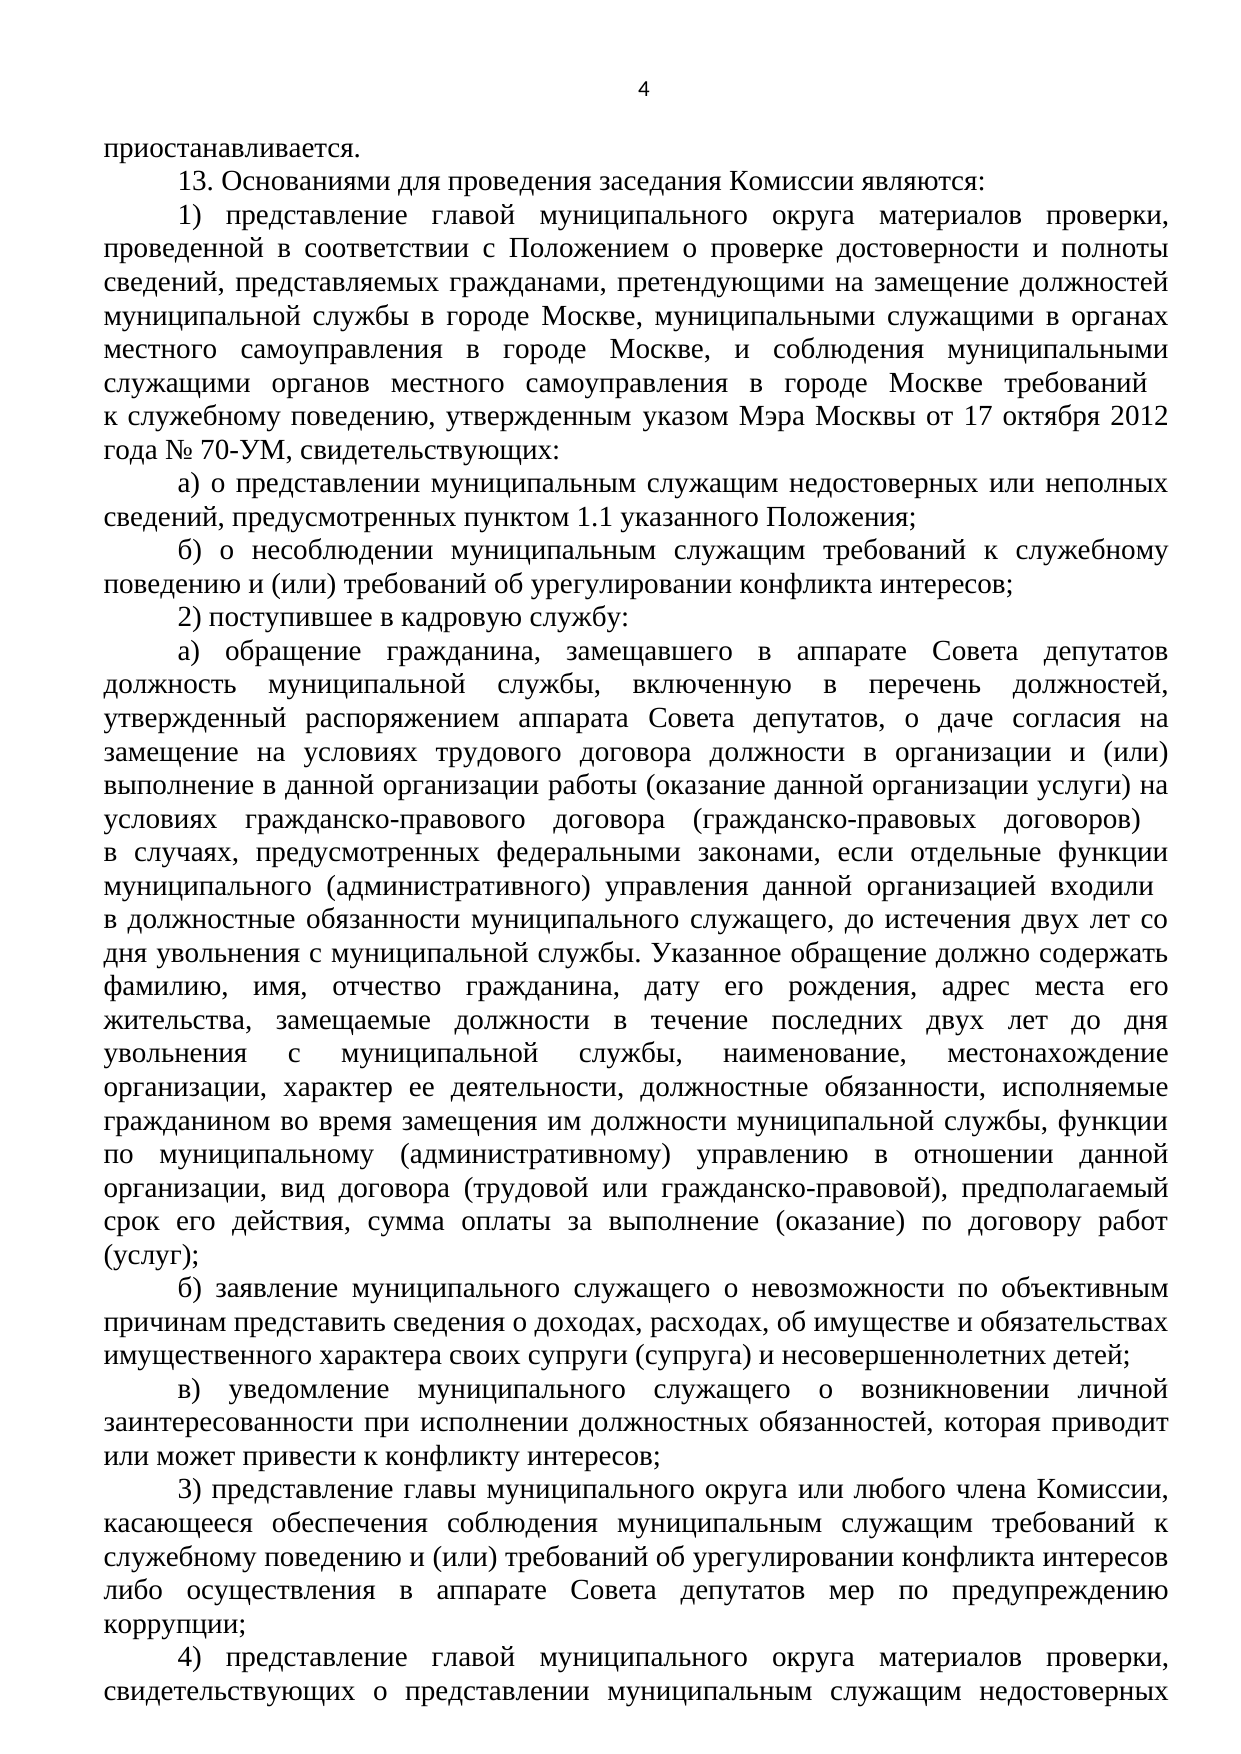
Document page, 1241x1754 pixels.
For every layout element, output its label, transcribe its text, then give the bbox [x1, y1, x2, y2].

text в) уведомление муниципального служащего о возникновении личной заинтересованности при исполнении должностных обязанностей, которая приводит или может привести к конфликту интересов; [103, 1371, 1169, 1472]
text 1) представление главой муниципального округа материалов проверки, проведенной в соответствии с Положением о проверке достоверности и полноты сведений, представляемых гражданами, претендующими на замещение должностей муниципальной службы в городе Москве, муниципальными служащими в органах местного самоуправления в городе Москве, и соблюдения муниципальными служащими органов местного самоуправления в городе Москве требований к служебному поведению, утвержденным указом Мэра Москвы от 17 октября 2012 года № 70-УМ, свидетельствующих: [103, 197, 1169, 465]
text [103, 130, 1169, 163]
text а) обращение гражданина, замещавшего в аппарате Совета депутатов должность муниципальной службы, включенную в перечень должностей, утвержденный распоряжением аппарата Совета депутатов, о даче согласия на замещение на условиях трудового договора должности в организации и (или) выполнение в данной организации работы (оказание данной организации услуги) на условиях гражданско-правового договора (гражданско-правовых договоров) в случаях, предусмотренных федеральными законами, если отдельные функции муниципального (административного) управления данной организацией входили в должностные обязанности муниципального служащего, до истечения двух лет со дня увольнения с муниципальной службы. Указанное обращение должно содержать фамилию, имя, отчество гражданина, дату его рождения, адрес места его жительства, замещаемые должности в течение последних двух лет до дня увольнения с муниципальной службы, наименование, местонахождение организации, характер ее деятельности, должностные обязанности, исполняемые гражданином во время замещения им должности муниципальной службы, функции по муниципальному (административному) управлению в отношении данной организации, вид договора (трудовой или гражданско-правовой), предполагаемый срок его действия, сумма оплаты за выполнение (оказание) по договору работ (услуг); [103, 633, 1169, 1270]
text 2) поступившее в кадровую службу: [103, 599, 1169, 633]
text б) о несоблюдении муниципальным служащим требований к служебному поведению и (или) требований об урегулировании конфликта интересов; [103, 532, 1169, 599]
text а) о представлении муниципальным служащим недостоверных или неполных сведений, предусмотренных пунктом 1.1 указанного Положения; [103, 465, 1169, 532]
text 3) представление главы муниципального округа или любого члена Комиссии, касающееся обеспечения соблюдения муниципальным служащим требований к служебному поведению и (или) требований об урегулировании конфликта интересов либо осуществления в аппарате Совета депутатов мер по предупреждению коррупции; [103, 1472, 1169, 1639]
text 13. Основаниями для проведения заседания Комиссии являются: [103, 163, 1169, 197]
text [103, 1639, 1169, 1706]
text б) заявление муниципального служащего о невозможности по объективным причинам представить сведения о доходах, расходах, об имуществе и обязательствах имущественного характера своих супруги (супруга) и несовершеннолетних детей; [103, 1270, 1169, 1371]
